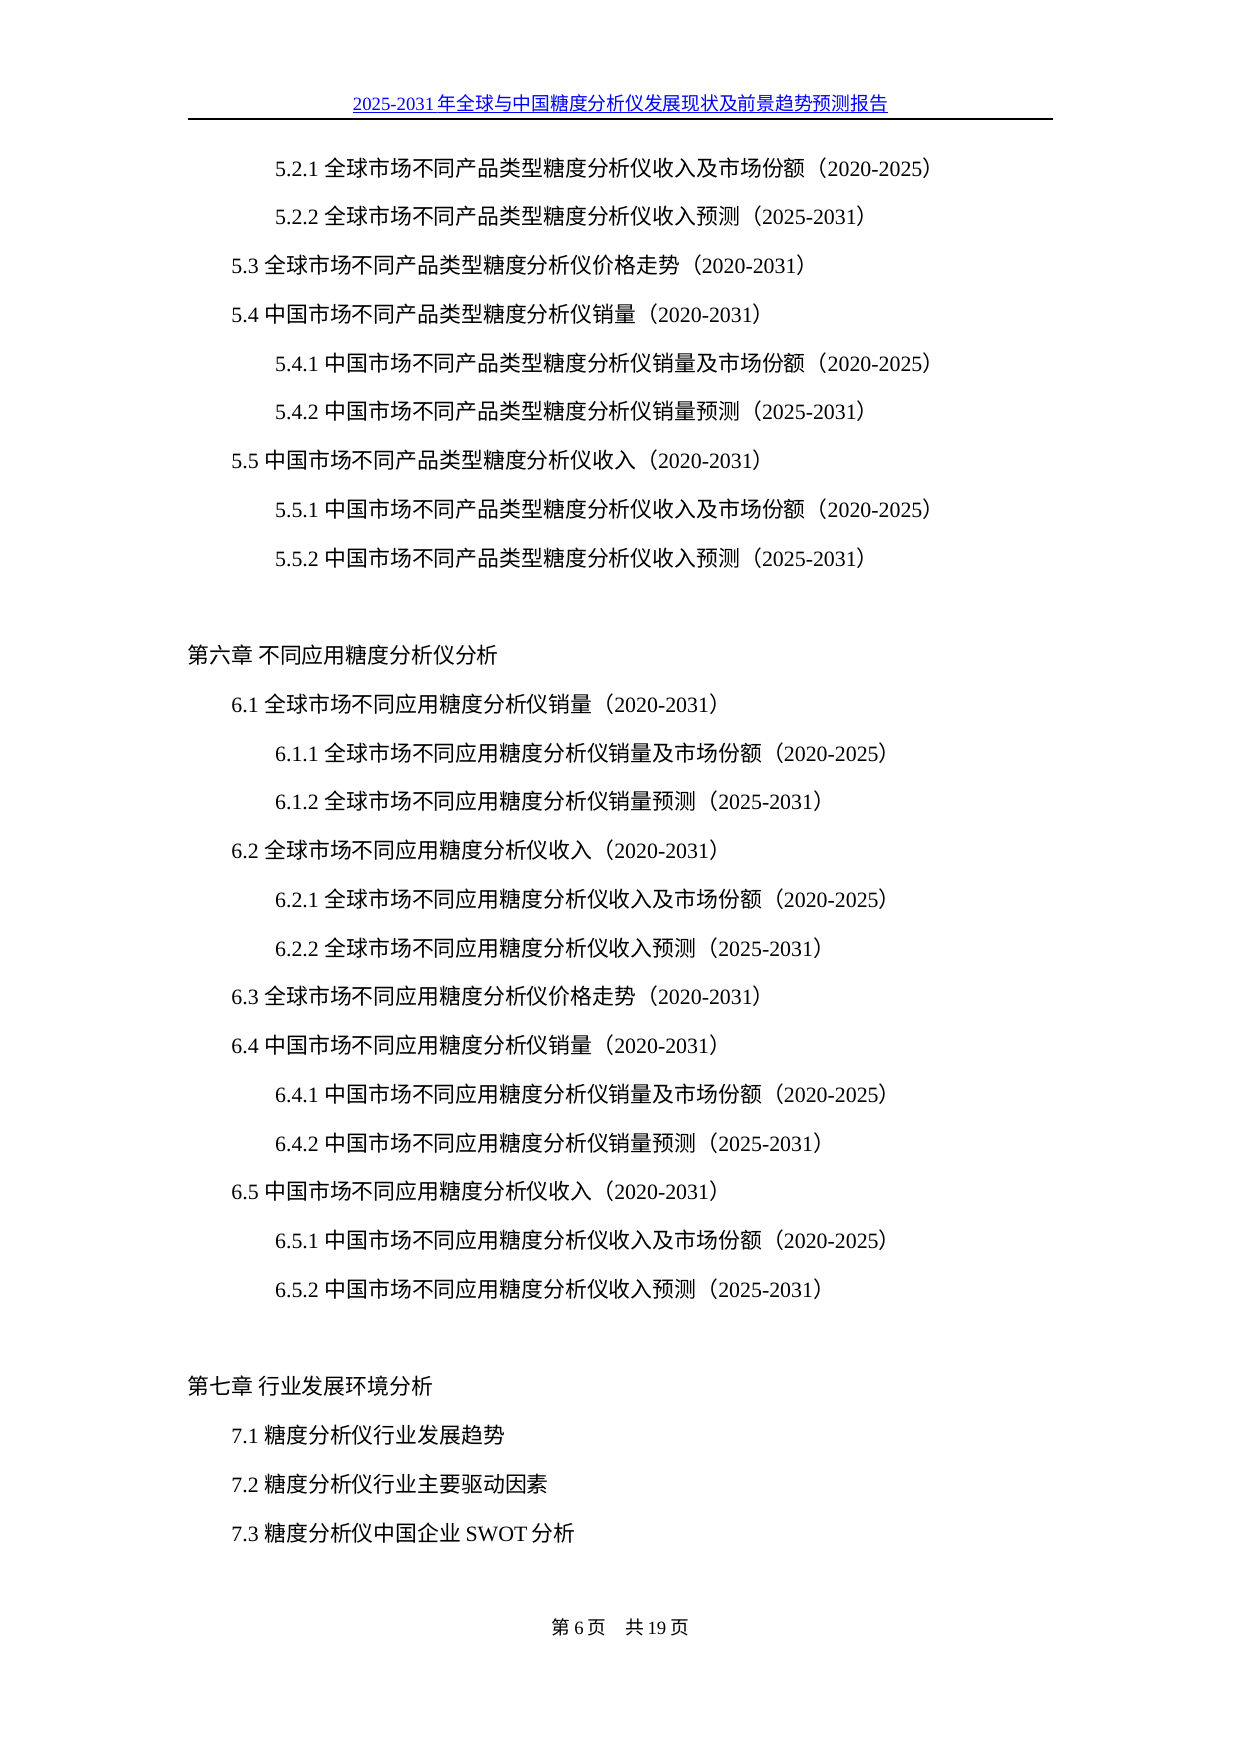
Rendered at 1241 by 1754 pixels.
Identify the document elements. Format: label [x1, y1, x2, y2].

text [187, 150, 1053, 1548]
